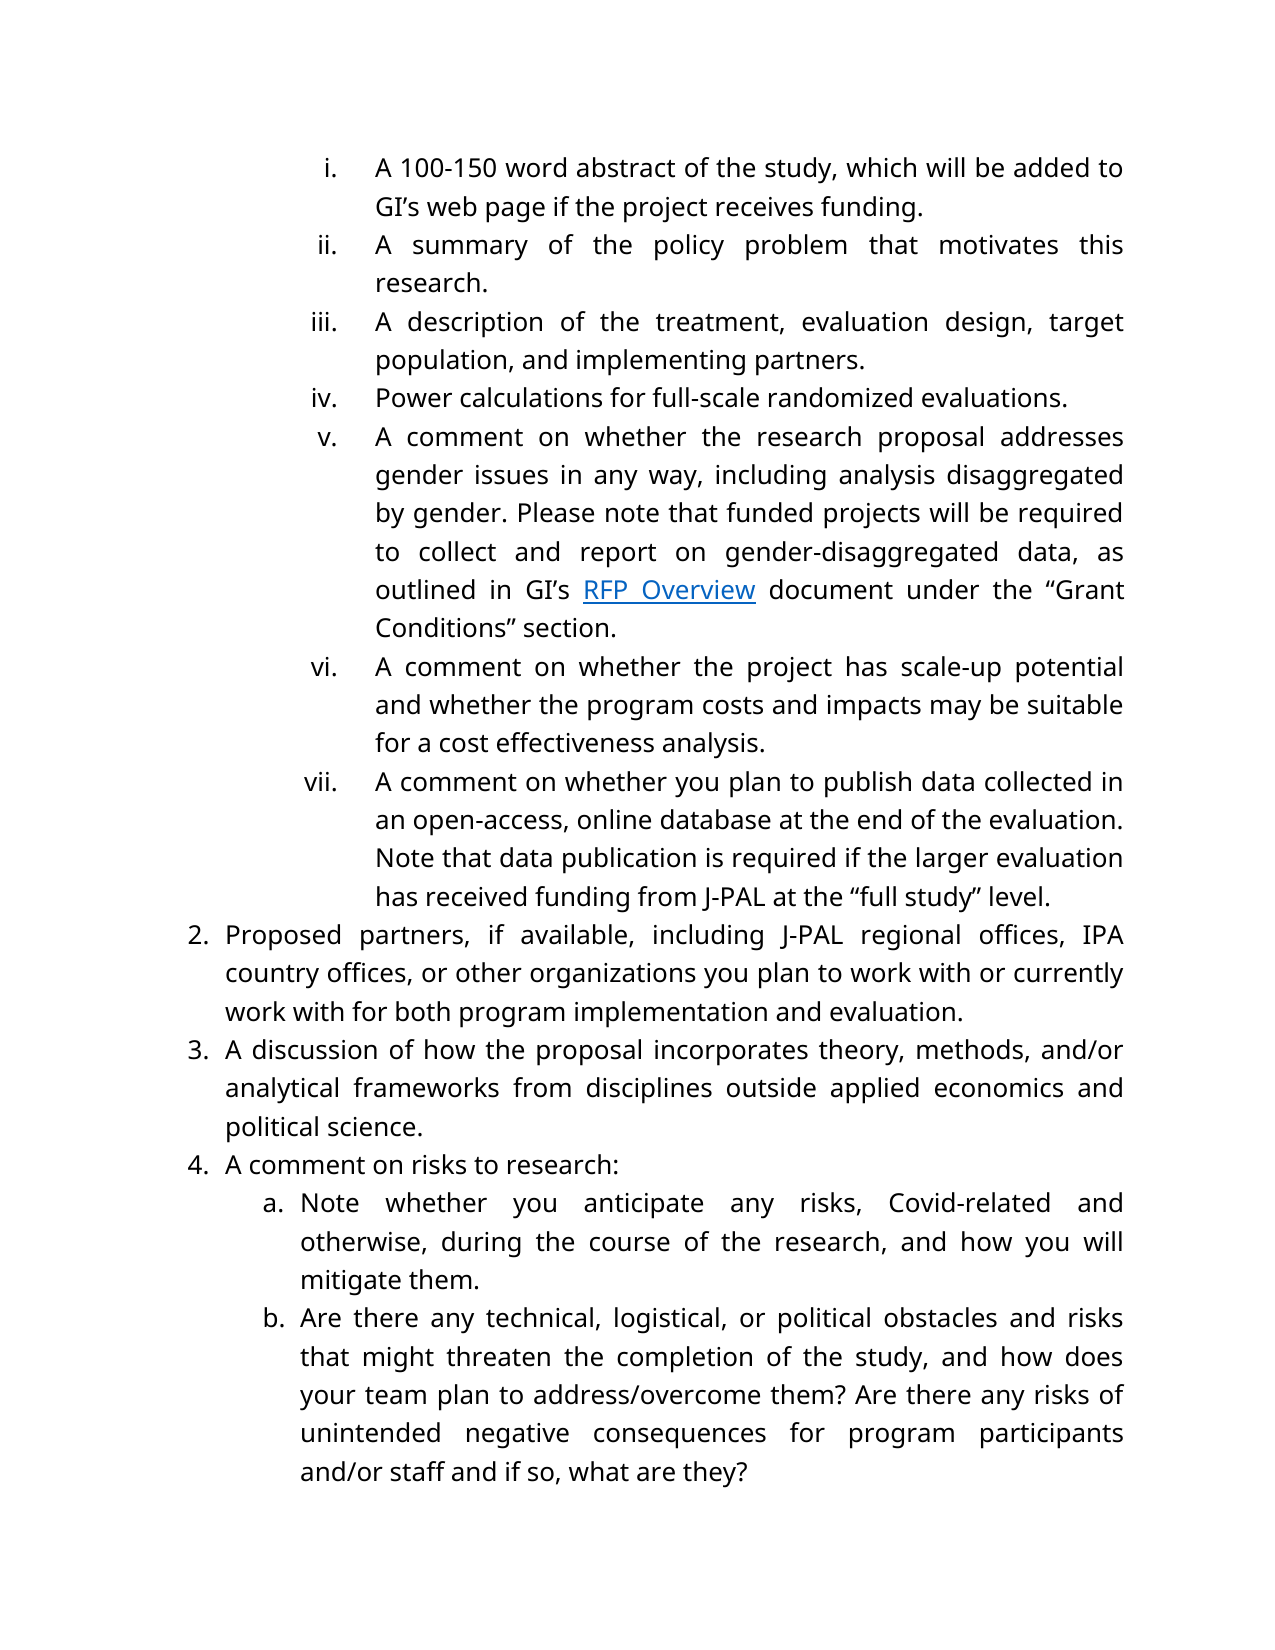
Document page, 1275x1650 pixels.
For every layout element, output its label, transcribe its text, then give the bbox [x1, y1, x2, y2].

list Are there any technical, logistical, or political obstacles and risks that might threaten the completion of the study, and how does your team plan to address/overcome them? Are there any risks of unintended negative consequences for program participants and/or staff and if so, what are they? [262, 1300, 1125, 1489]
list Note whether you anticipate any risks, Covid-related and otherwise, during the course of the research, and how you will mitigate them. [262, 1185, 1125, 1297]
list Proposed partners, if available, including J-PAL regional offices, IPA country offices, or other organizations you plan to work with or currently work with for both program implementation and evaluation. [187, 917, 1125, 1029]
list A comment on whether you plan to publish data collected in an open-access, online database at the end of the evaluation. Note that data publication is required if the larger evaluation has received funding from J-PAL at the “full study” level. [337, 763, 1125, 914]
list A comment on whether the research proposal addresses gender issues in any way, including analysis disaggregated by gender. Please note that funded projects will be required to collect and report on gender-disaggregated data, as outlined in GI’s RFP Overview document under the “Grant Conditions” section. [337, 418, 1125, 646]
list A summary of the policy problem that motivates this research. [337, 227, 1125, 301]
list A description of the treatment, evaluation design, target population, and implementing partners. [337, 303, 1125, 377]
list A comment on risks to research: [187, 1147, 1125, 1182]
list A 100-150 word abstract of the study, which will be added to GI’s web page if the project receives funding. [337, 150, 1125, 224]
list A comment on whether the project has scale-up potential and whether the program costs and impacts may be suitable for a cost effectiveness analysis. [337, 648, 1125, 761]
list Power calculations for full-scale randomized evaluations. [337, 380, 1125, 416]
list A discussion of how the proposal incorporates theory, methods, and/or analytical frameworks from disciplines outside applied economics and political science. [187, 1032, 1125, 1144]
